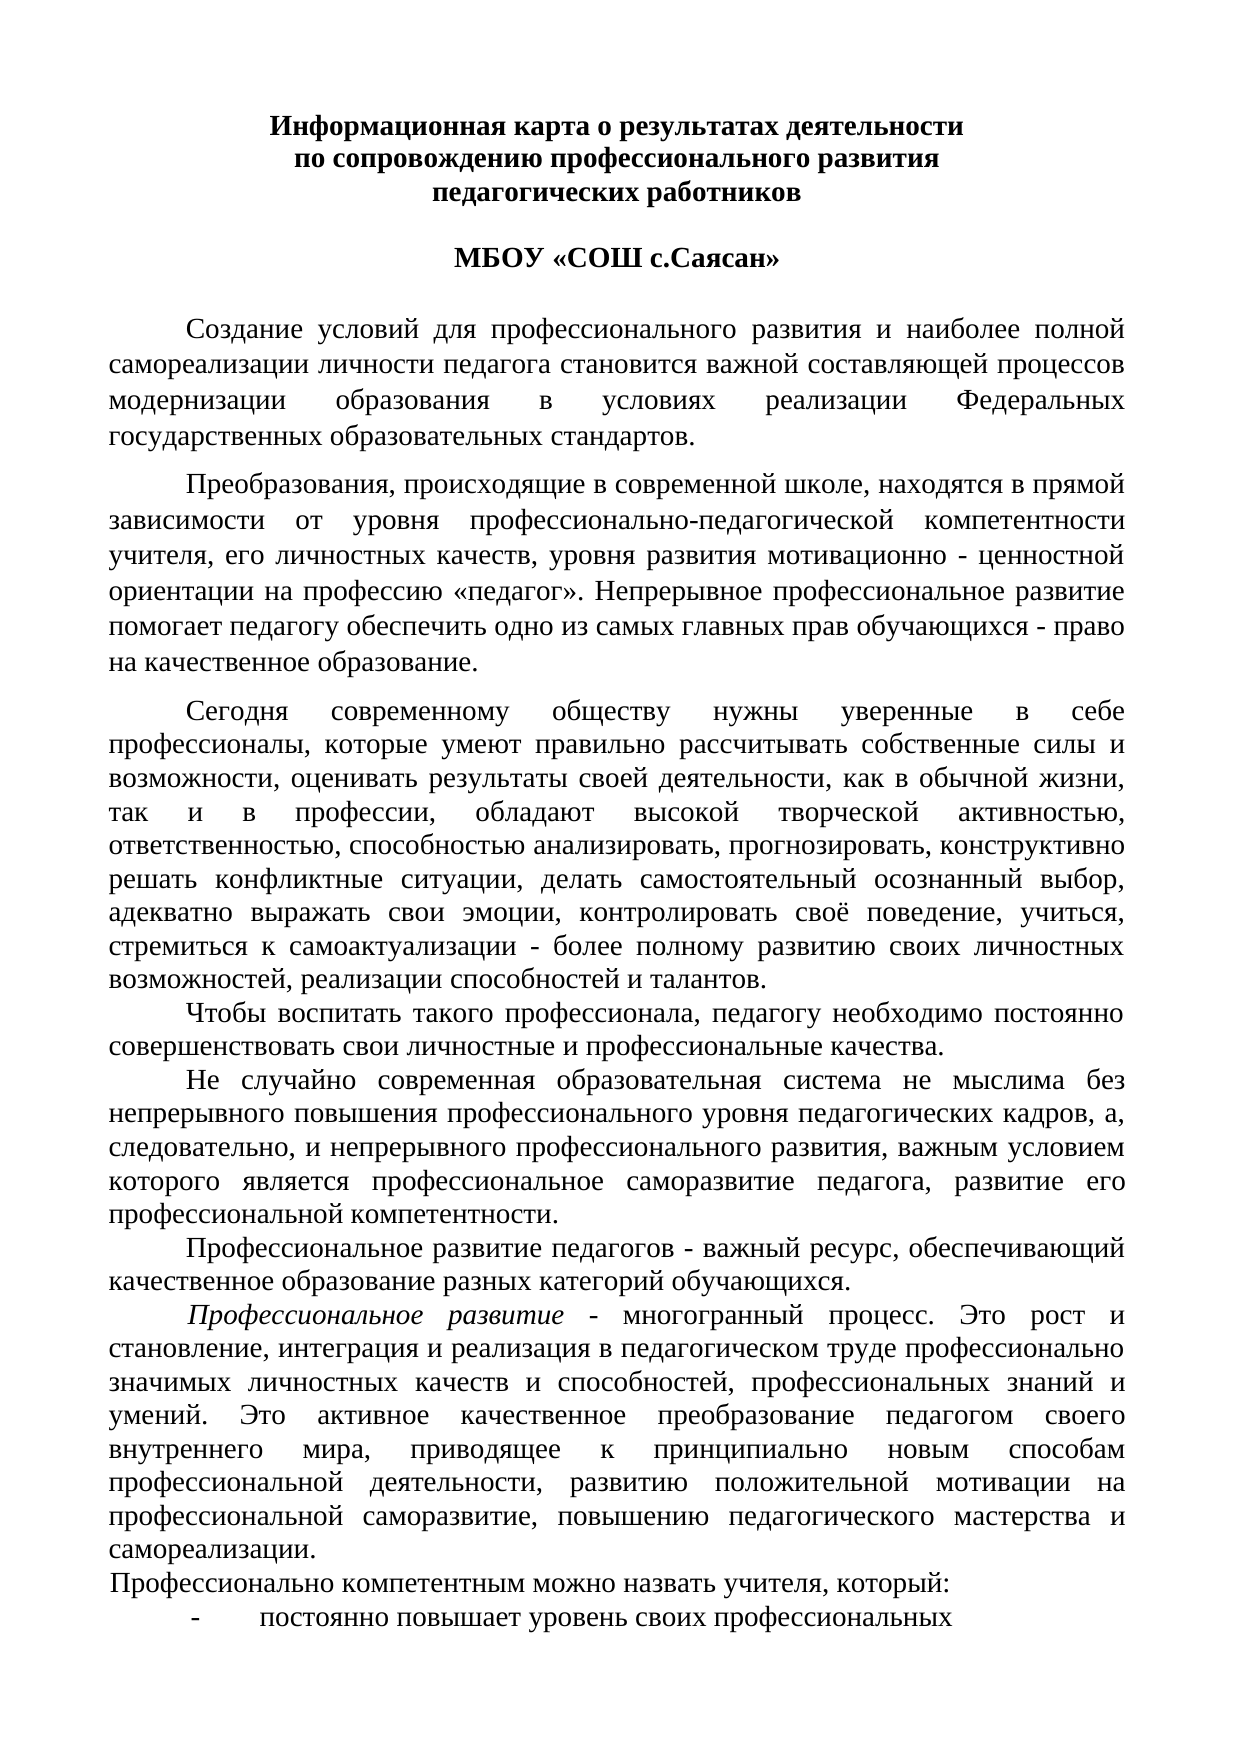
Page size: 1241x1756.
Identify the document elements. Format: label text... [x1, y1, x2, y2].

text педагогических работников МБОУ «СОШ с.Саясан» [408, 174, 826, 274]
text Чтобы воспитать такого профессионала, педагогу необходимо постоянно совершенствовать свои личностные и профессиональные качества. [108, 995, 1125, 1062]
text Профессиональное развитие - многогранный процесс. Это рост и становление, интеграция и реализация в педагогическом труде профессионально значимых личностных качеств и способностей, профессиональных знаний и умений. Это активное качественное преобразование педагогом своего внутреннего мира, приводящее к принципиально новым способам профессиональной деятельности, развитию положительной мотивации на профессиональной саморазвитие, повышению педагогического мастерства и самореализации. [108, 1297, 1125, 1565]
text Преобразования, происходящие в современной школе, находятся в прямой зависимости от уровня профессионально-педагогической компетентности учителя, его личностных качеств, уровня развития мотивационно - ценностной ориентации на профессию «педагог». Непрерывное профессиональное развитие помогает педагогу обеспечить одно из самых главных прав обучающихся - право на качественное образование. [108, 466, 1126, 678]
text Профессиональное развитие педагогов - важный ресурс, обеспечивающий качественное образование разных категорий обучающихся. [108, 1230, 1125, 1297]
text Создание условий для профессионального развития и наиболее полной самореализации личности педагога становится важной составляющей процессов модернизации образования в условиях реализации Федеральных государственных образовательных стандартов. [108, 311, 1125, 451]
subtitle Информационная карта о результатах деятельности по сопровождению профессионального развития [269, 109, 965, 174]
text Не случайно современная образовательная система не мыслима без непрерывного повышения профессионального уровня педагогических кадров, а, следовательно, и непрерывного профессионального развития, важным условием которого является профессиональное саморазвитие педагога, развитие его профессиональной компетентности. [108, 1062, 1126, 1230]
text - постоянно повышает уровень своих профессиональных [62, 1599, 953, 1632]
text Профессионально компетентным можно назвать учителя, который: [62, 1565, 950, 1599]
text Сегодня современному обществу нужны уверенные в себе профессионалы, которые умеют правильно рассчитывать собственные силы и возможности, оценивать результаты своей деятельности, как в обычной жизни, так и в профессии, обладают высокой творческой активностью, ответственностью, способностью анализировать, прогнозировать, конструктивно решать конфликтные ситуации, делать самостоятельный осознанный выбор, адекватно выражать свои эмоции, контролировать своё поведение, учиться, стремиться к самоактуализации - более полному развитию своих личностных возможностей, реализации способностей и талантов. [108, 693, 1125, 995]
